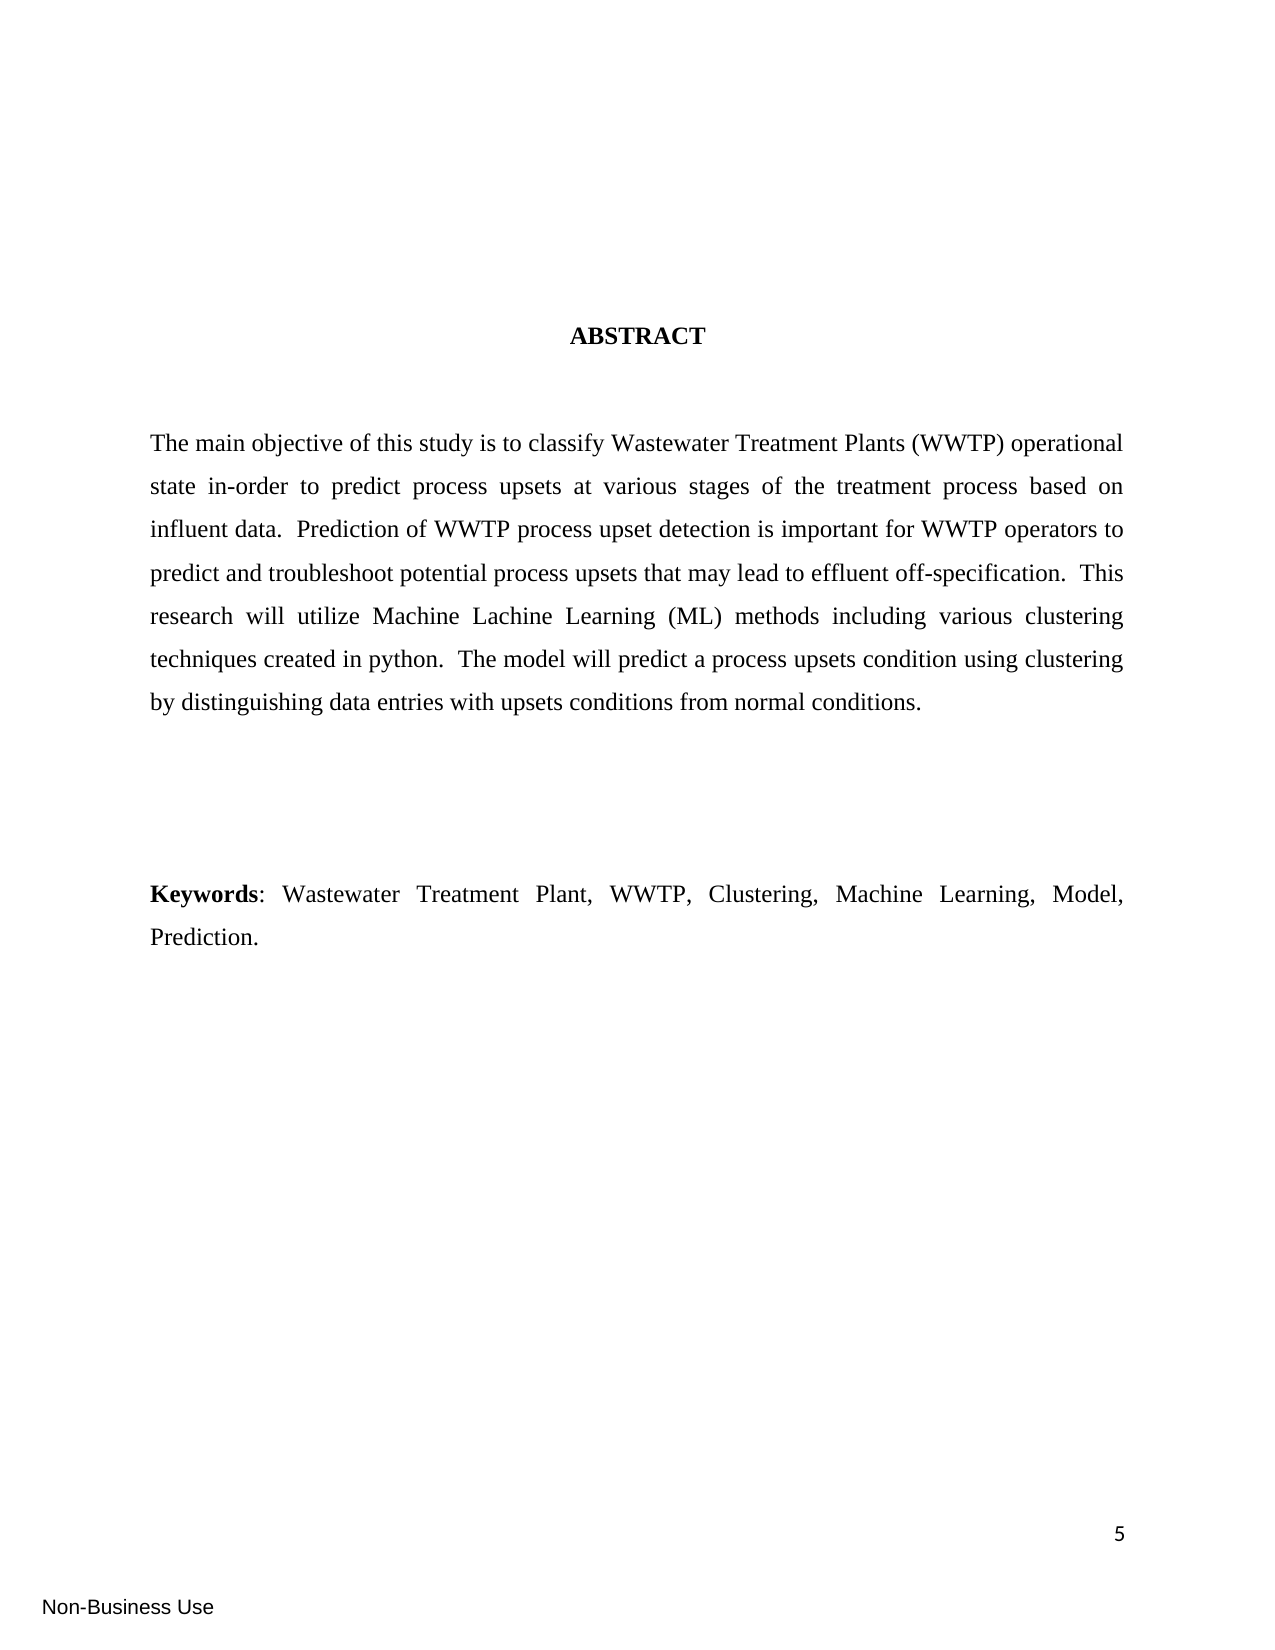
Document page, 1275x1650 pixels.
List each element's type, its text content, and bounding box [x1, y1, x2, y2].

text Keywords: Wastewater Treatment Plant, WWTP, Clustering, Machine Learning, Model, Prediction. [150, 879, 1125, 951]
subtitle ABSTRACT [150, 321, 1125, 350]
text The main objective of this study is to classify Wastewater Treatment Plants (WWTP) operational state in-order to predict process upsets at various stages of the treatment process based on influent data. Prediction of WWTP process upset detection is important for WWTP operators to predict and troubleshoot potential process upsets that may lead to effluent off-specification. This research will utilize Machine Lachine Learning (ML) methods including various clustering techniques created in python. The model will predict a process upsets condition using clustering by distinguishing data entries with upsets conditions from normal conditions. [150, 428, 1125, 716]
